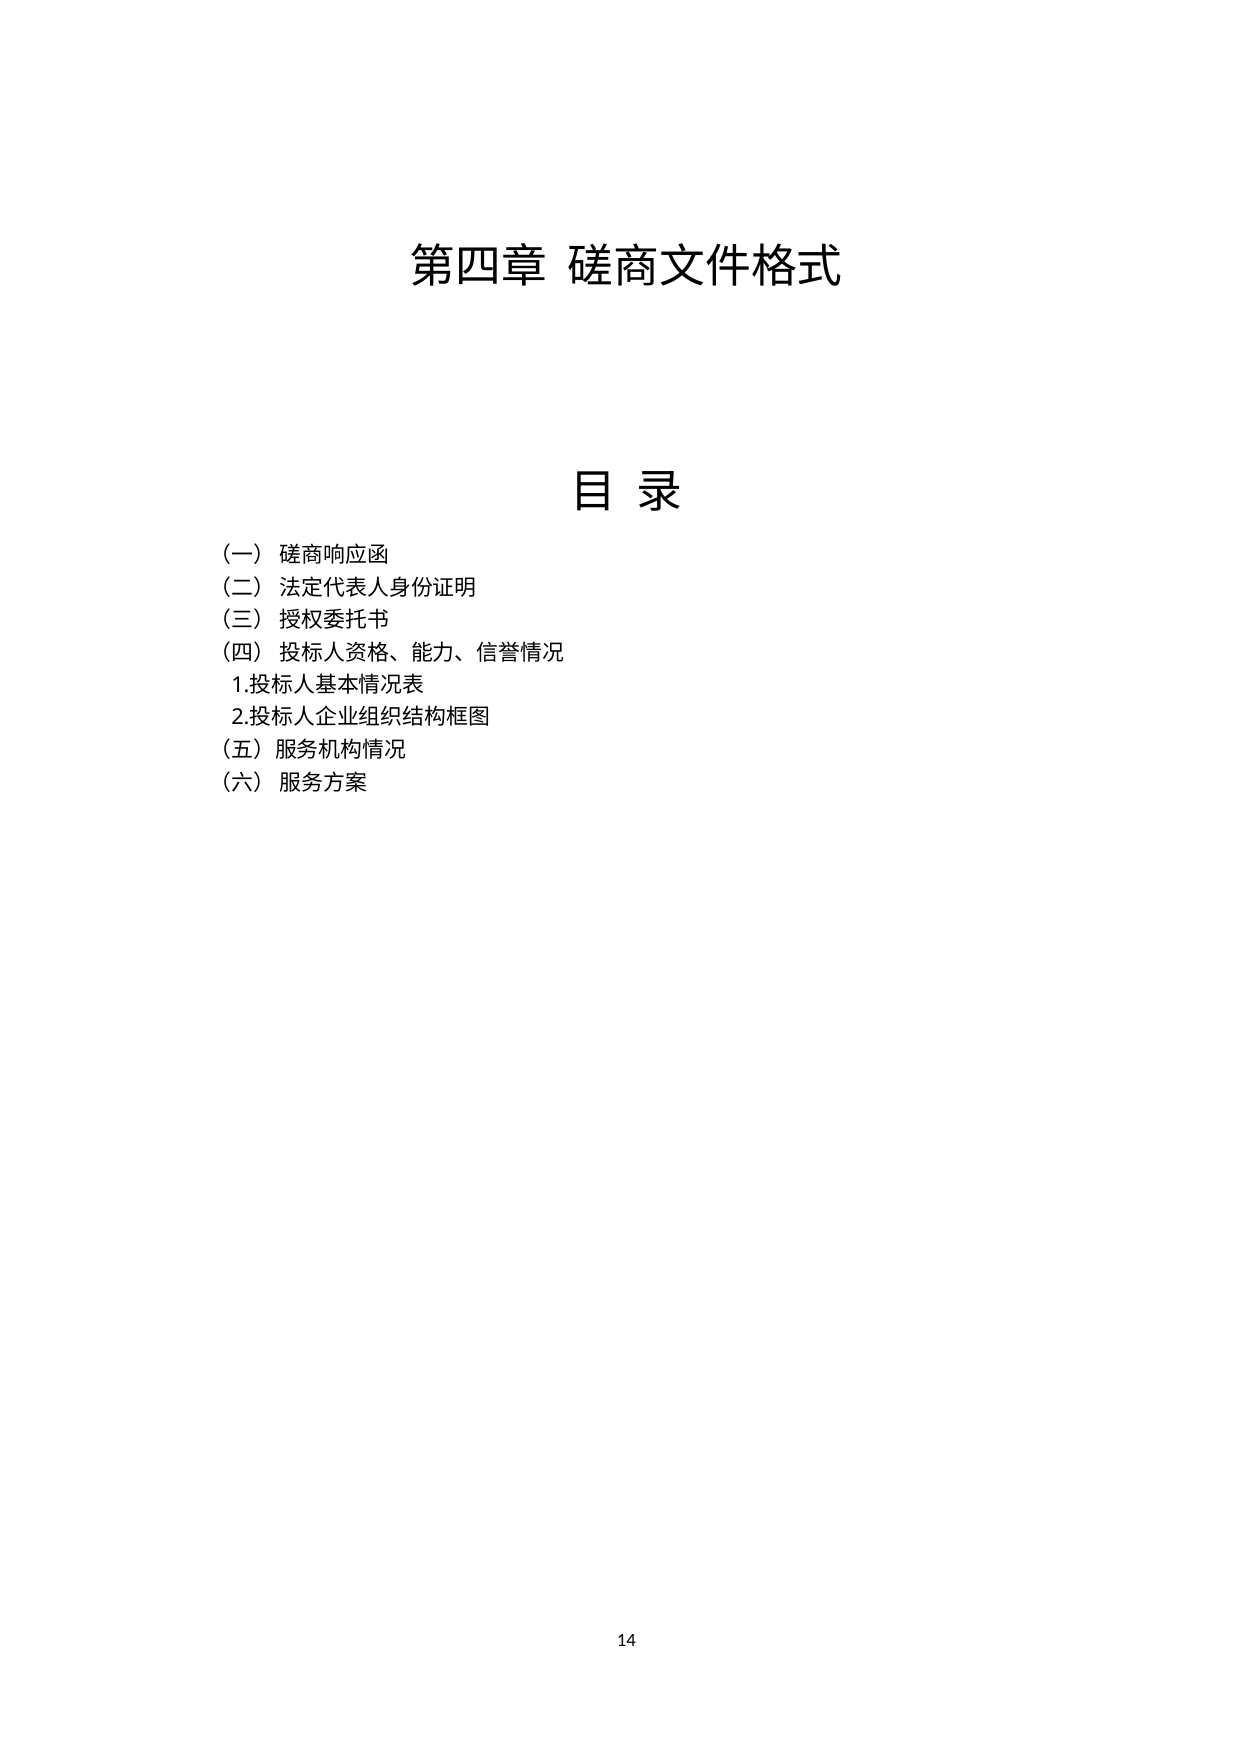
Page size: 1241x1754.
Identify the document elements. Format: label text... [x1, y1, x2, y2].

text （一） 磋商响应函 [165, 537, 1087, 569]
text 目 录 [165, 439, 1087, 537]
text （五）服务机构情况 [165, 732, 1087, 764]
text （三） 授权委托书 [165, 602, 1087, 634]
text （六） 服务方案 [165, 764, 1087, 797]
text 2.投标人企业组织结构框图 [165, 699, 1087, 732]
text （四） 投标人资格、能力、信誉情况 [165, 634, 1087, 667]
text 1.投标人基本情况表 [165, 667, 1087, 699]
subtitle 第四章 磋商文件格式 [165, 214, 1087, 311]
text （二） 法定代表人身份证明 [165, 569, 1087, 602]
